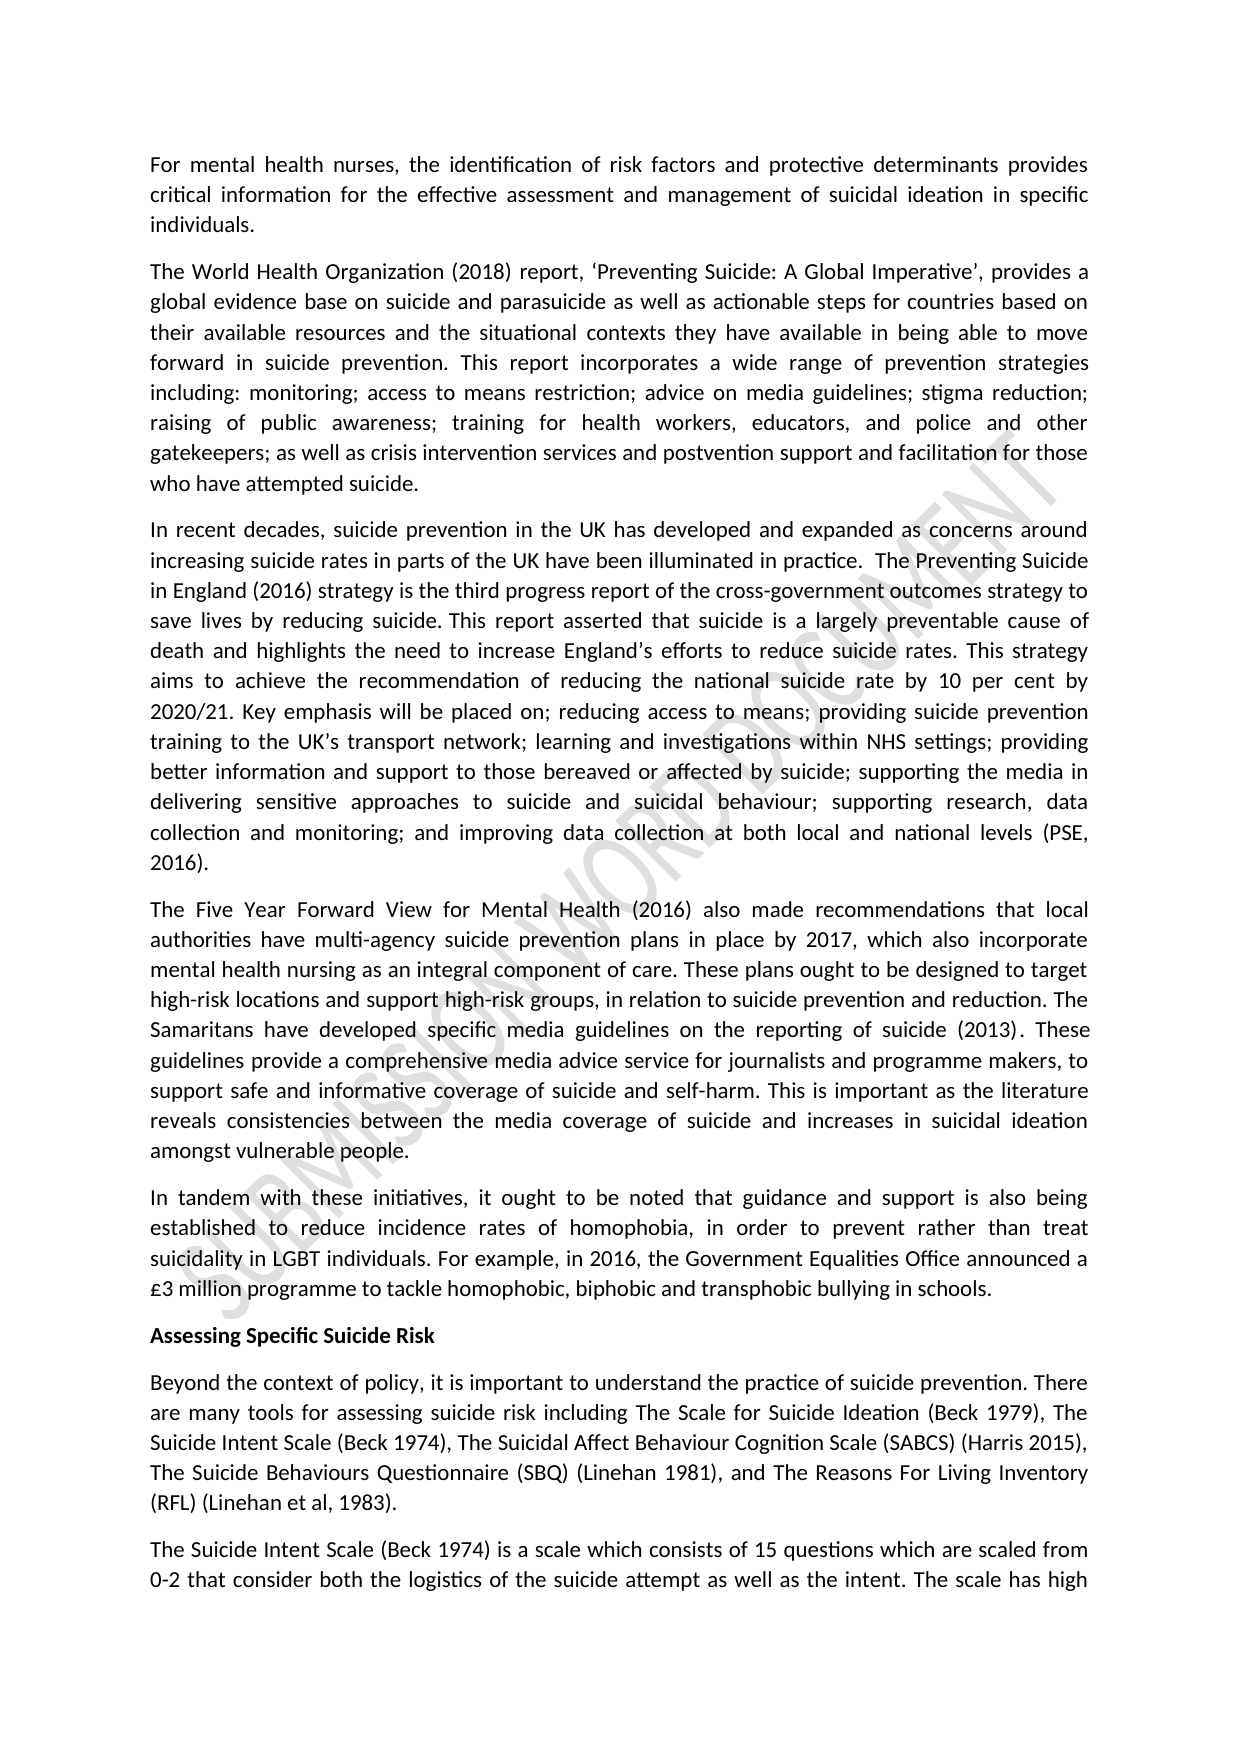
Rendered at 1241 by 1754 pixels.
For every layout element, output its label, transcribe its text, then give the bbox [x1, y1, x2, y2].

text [150, 1535, 1090, 1594]
text In tandem with these initiatives, it ought to be noted that guidance and support is also being established to reduce incidence rates of homophobia, in order to prevent rather than treat suicidality in LGBT individuals. For example, in 2016, the Government Equalities Office announced a £3 million programme to tackle homophobic, biphobic and transphobic bullying in schools. [150, 1183, 1090, 1302]
text Assessing Specific Suicide Risk [150, 1321, 1090, 1349]
text The Five Year Forward View for Mental Health (2016) also made recommendations that local authorities have multi-agency suicide prevention plans in place by 2017, which also incorporate mental health nursing as an integral component of care. These plans ought to be designed to target high-risk locations and support high-risk groups, in relation to suicide prevention and reduction. The Samaritans have developed specific media guidelines on the reporting of suicide (2013). These guidelines provide a comprehensive media advice service for journalists and programme makers, to support safe and informative coverage of suicide and self-harm. This is important as the literature reveals consistencies between the media coverage of suicide and increases in suicidal ideation amongst vulnerable people. [150, 895, 1090, 1164]
text The World Health Organization (2018) report, ‘Preventing Suicide: A Global Imperative’, provides a global evidence base on suicide and parasuicide as well as actionable steps for countries based on their available resources and the situational contexts they have available in being able to move forward in suicide prevention. This report incorporates a wide range of prevention strategies including: monitoring; access to means restriction; advice on media guidelines; stigma reduction; raising of public awareness; training for health workers, educators, and police and other gatekeepers; as well as crisis intervention services and postvention support and facilitation for those who have attempted suicide. [150, 257, 1090, 497]
text Beyond the context of policy, it is important to understand the practice of suicide prevention. There are many tools for assessing suicide risk including The Scale for Suicide Ideation (Beck 1979), The Suicide Intent Scale (Beck 1974), The Suicidal Affect Behaviour Cognition Scale (SABCS) (Harris 2015), The Suicide Behaviours Questionnaire (SBQ) (Linehan 1981), and The Reasons For Living Inventory (RFL) (Linehan et al, 1983). [150, 1368, 1090, 1517]
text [150, 150, 1090, 238]
text In recent decades, suicide prevention in the UK has developed and expanded as concerns around increasing suicide rates in parts of the UK have been illuminated in practice. The Preventing Suicide in England (2016) strategy is the third progress report of the cross-government outcomes strategy to save lives by reducing suicide. This report asserted that suicide is a largely preventable cause of death and highlights the need to increase England’s efforts to reduce suicide rates. This strategy aims to achieve the recommendation of reducing the national suicide rate by 10 per cent by 2020/21. Key emphasis will be placed on; reducing access to means; providing suicide prevention training to the UK’s transport network; learning and investigations within NHS settings; providing better information and support to those bereaved or affected by suicide; supporting the media in delivering sensitive approaches to suicide and suicidal behaviour; supporting research, data collection and monitoring; and improving data collection at both local and national levels (PSE, 2016). [150, 516, 1090, 876]
